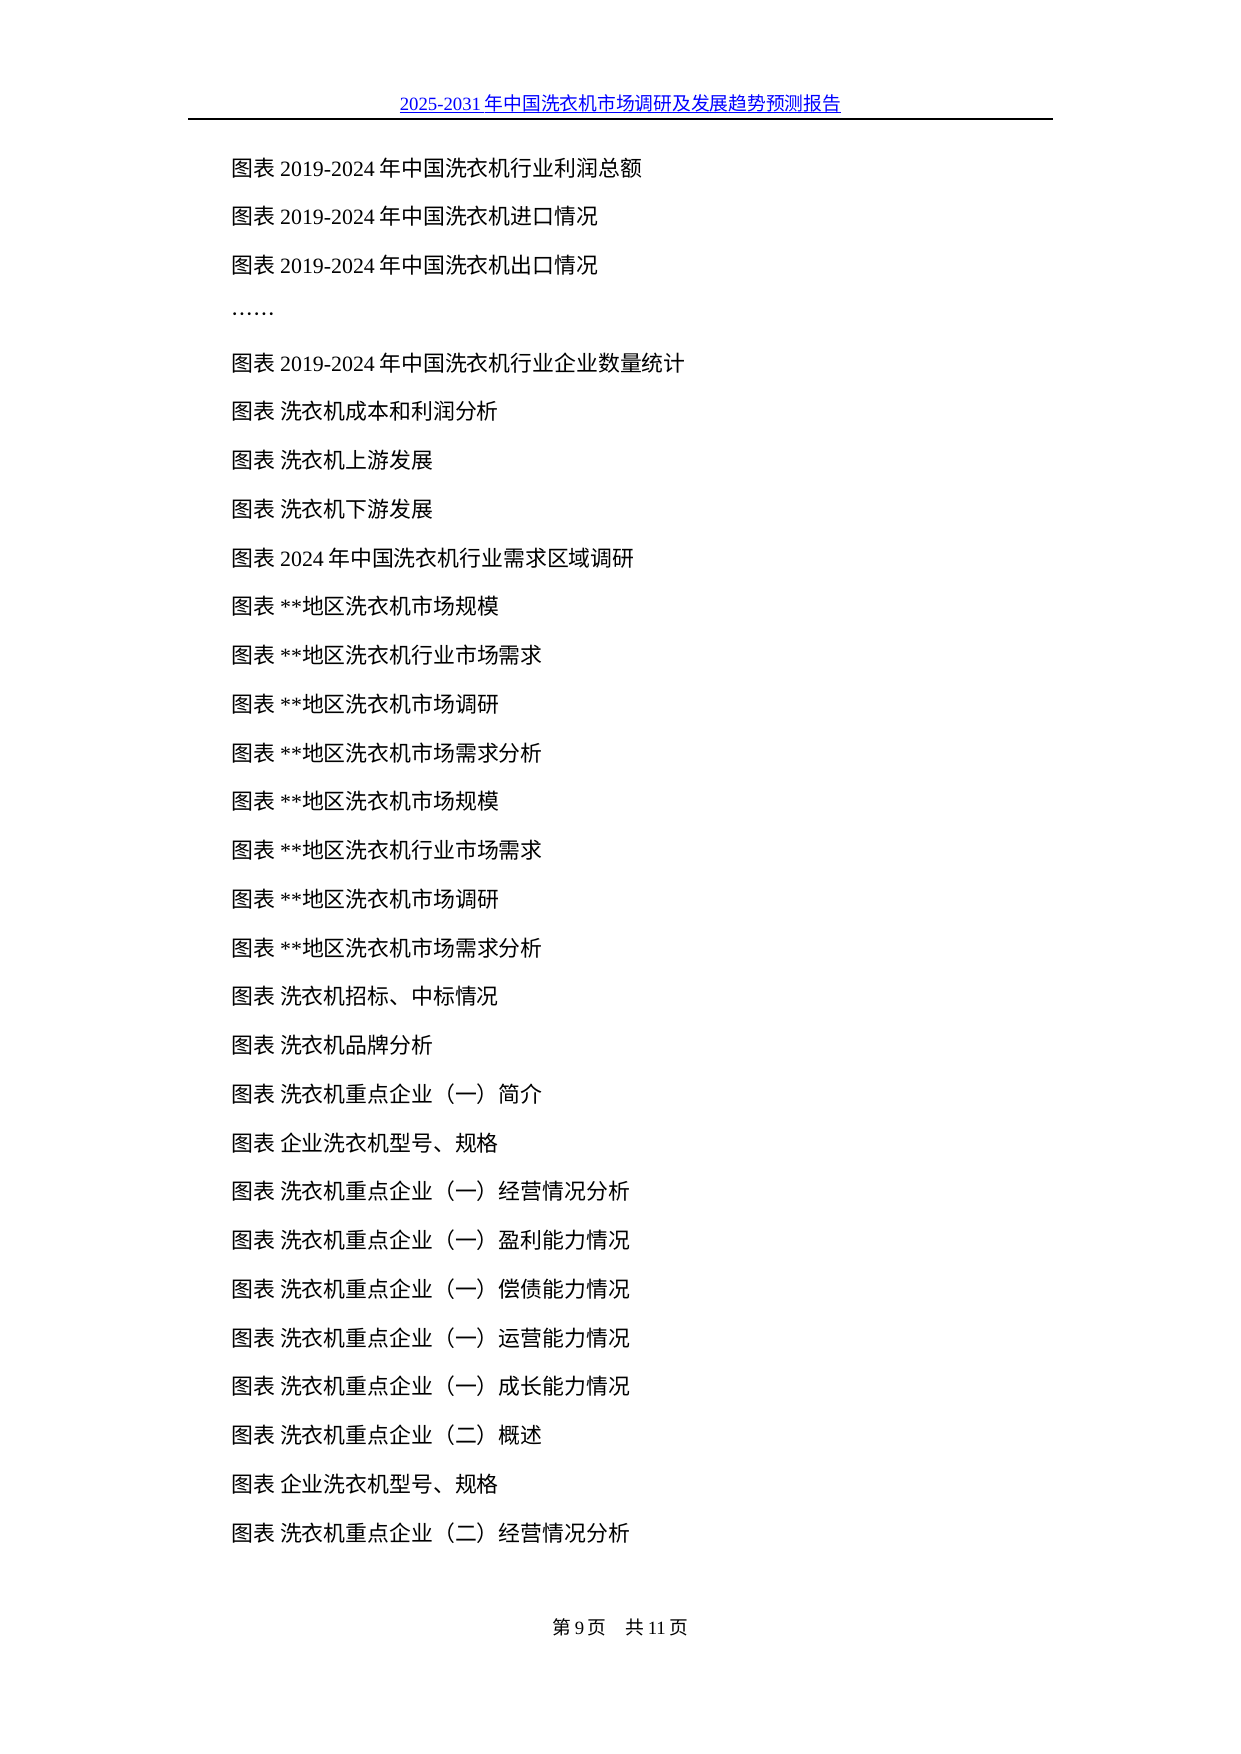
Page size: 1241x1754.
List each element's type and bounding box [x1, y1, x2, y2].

text [187, 150, 1053, 1548]
